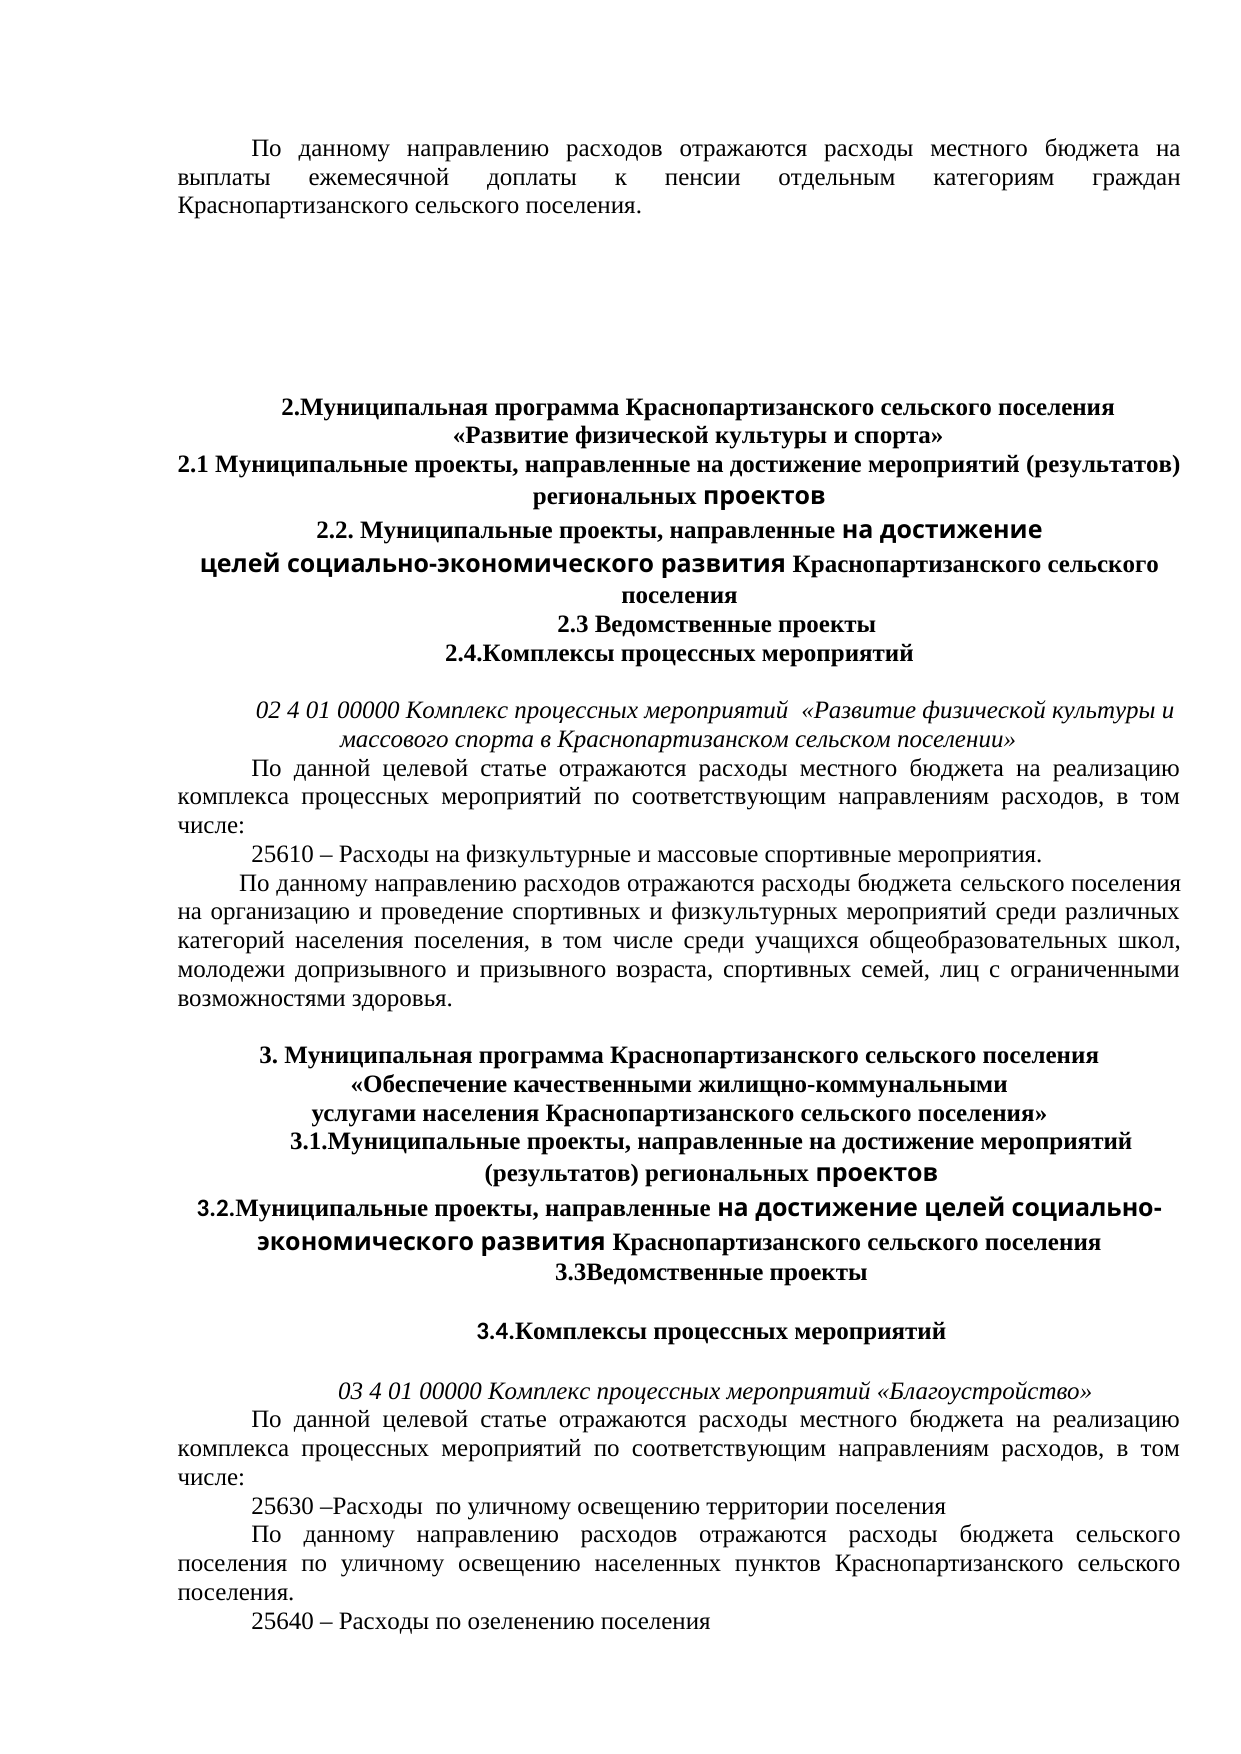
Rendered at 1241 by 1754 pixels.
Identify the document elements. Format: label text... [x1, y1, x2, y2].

text 02 4 01 00000 Комплекс процессных мероприятий «Развитие физической культуры и массового спорта в Краснопартизанском сельском поселении» [177, 695, 1181, 753]
text 3.3Ведомственные проекты [241, 1257, 1181, 1286]
text «Развитие физической культуры и спорта» [215, 420, 1181, 449]
text целей социально-экономического развития Краснопартизанского сельского поселения [177, 546, 1181, 609]
text 25630 –Расходы по уличному освещению территории поселения [177, 1491, 1181, 1519]
list Ведомственные проекты [252, 609, 1181, 638]
list 2.4.Комплексы процессных мероприятий [177, 638, 1181, 666]
list 3. Муниципальная программа Краснопартизанского сельского поселения [177, 1040, 1181, 1069]
text 2.1 Муниципальные проекты, направленные на достижение мероприятий (результатов) региональных проектов [177, 449, 1181, 512]
text По данной целевой статье отражаются расходы местного бюджета на реализацию комплекса процессных мероприятий по соответствующим направлениям расходов, в том числе: [177, 1404, 1181, 1491]
text «Обеспечение качественными жилищно-коммунальными [177, 1069, 1181, 1098]
text услугами населения Краснопартизанского сельского поселения» [177, 1098, 1181, 1126]
text 03 4 01 00000 Комплекс процессных мероприятий «Благоустройство» [177, 1376, 1181, 1404]
text 2.Муниципальная программа Краснопартизанского сельского поселения [215, 392, 1181, 420]
text 2.2. Муниципальные проекты, направленные на достижение [177, 512, 1181, 546]
text 25610 – Расходы на физкультурные и массовые спортивные мероприятия. [177, 839, 1181, 868]
text По данному направлению расходов отражаются расходы бюджета сельского поселения по уличному освещению населенных пунктов Краснопартизанского сельского поселения. [177, 1519, 1181, 1606]
text 3.4.Комплексы процессных мероприятий [241, 1315, 1181, 1345]
text По данному направлению расходов отражаются расходы местного бюджета на выплаты ежемесячной доплаты к пенсии отдельным категориям граждан Краснопартизанского сельского поселения. [177, 133, 1181, 219]
text По данной целевой статье отражаются расходы местного бюджета на реализацию комплекса процессных мероприятий по соответствующим направлениям расходов, в том числе: [177, 753, 1181, 839]
text 3.1.Муниципальные проекты, направленные на достижение мероприятий (результатов) региональных проектов [241, 1126, 1181, 1189]
list 3.2.Муниципальные проекты, направленные на достижение целей социально-экономического развития Краснопартизанского сельского поселения [177, 1189, 1181, 1257]
text По данному направлению расходов отражаются расходы бюджета сельского поселения на организацию и проведение спортивных и физкультурных мероприятий среди различных категорий населения поселения, в том числе среди учащихся общеобразовательных школ, молодежи допризывного и призывного возраста, спортивных семей, лиц с ограниченными возможностями здоровья. [177, 868, 1181, 1011]
text 25640 – Расходы по озеленению поселения [177, 1606, 1181, 1634]
